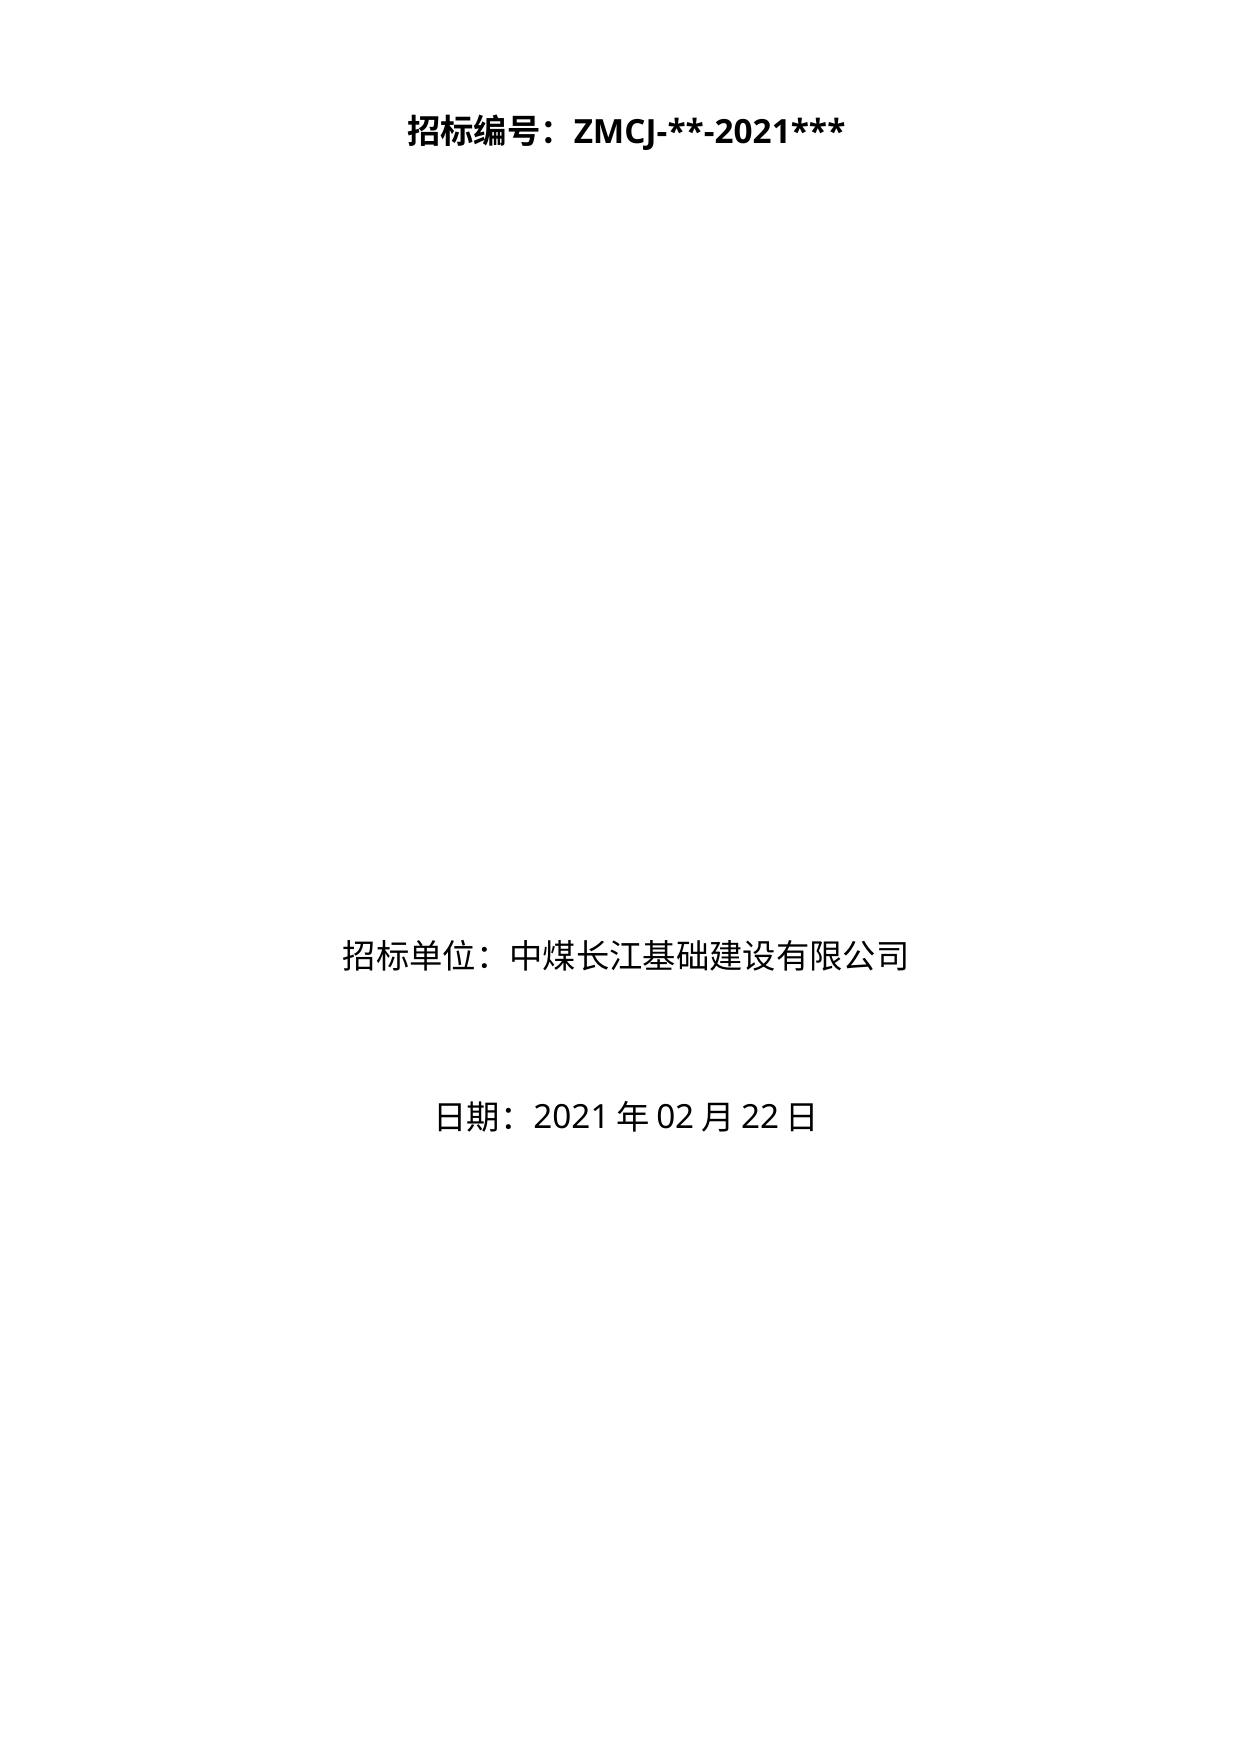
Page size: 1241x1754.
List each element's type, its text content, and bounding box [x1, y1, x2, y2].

text 招标编号：ZMCJ-**-2021*** [130, 97, 1122, 162]
text 招标单位：中煤长江基础建设有限公司 [130, 921, 1122, 986]
text 日期：2021年02月22日 [130, 1083, 1122, 1148]
